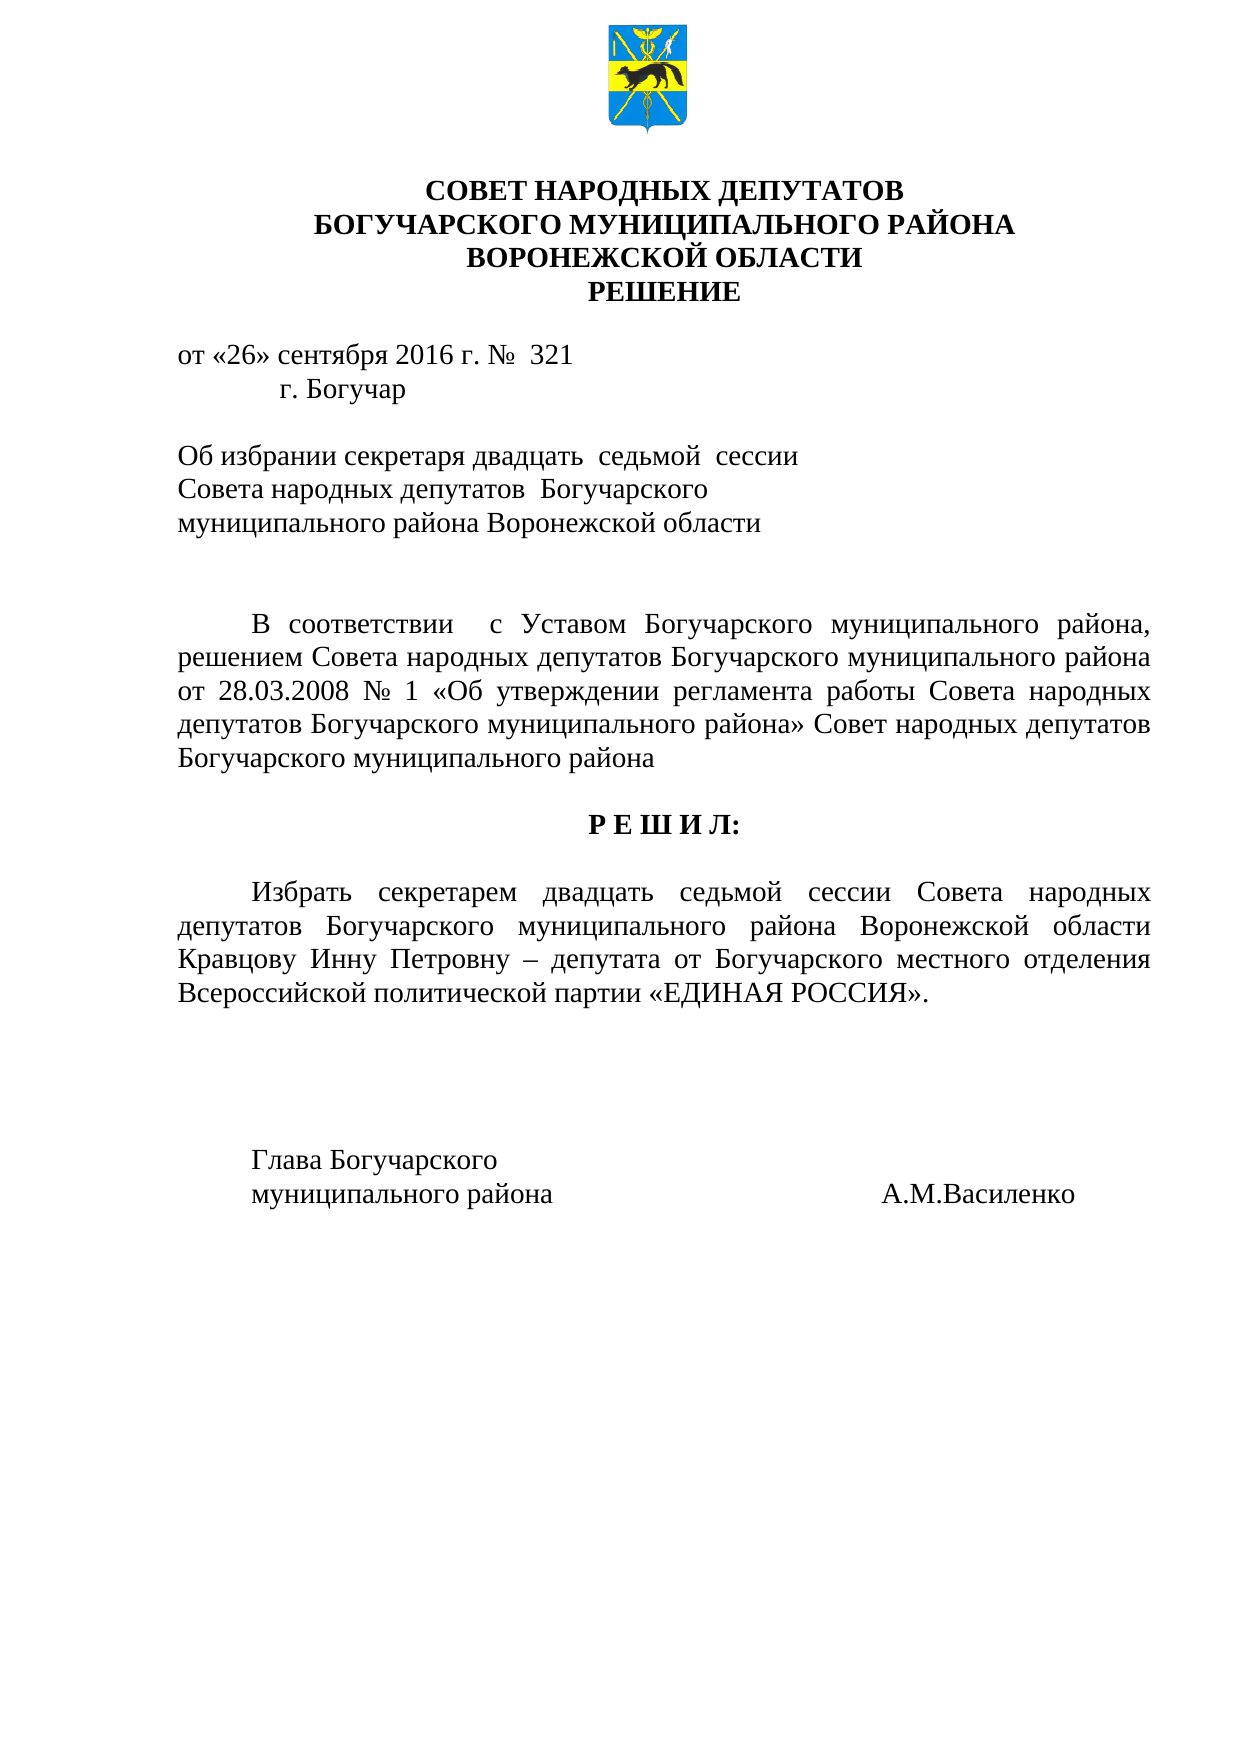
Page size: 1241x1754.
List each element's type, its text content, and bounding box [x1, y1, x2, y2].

text ВОРОНЕЖСКОЙ ОБЛАСТИ [177, 240, 1152, 274]
text г. Богучар [177, 371, 1152, 404]
text Р Е Ш И Л: [177, 807, 1152, 841]
text Глава Богучарского [177, 1142, 1152, 1176]
text от «26» сентября 2016 г. № 321 [177, 337, 1152, 371]
text Избрать секретарем двадцать седьмой сессии Совета народных депутатов Богучарского муниципального района Воронежской области Кравцову Инну Петровну – депутата от Богучарского местного отделения Всероссийской политической партии «ЕДИНАЯ РОССИЯ». [177, 874, 1152, 1008]
text муниципального района А.М.Василенко [177, 1176, 1152, 1209]
text БОГУЧАРСКОГО МУНИЦИПАЛЬНОГО РАЙОНА [177, 207, 1152, 240]
text РЕШЕНИЕ [177, 274, 1152, 307]
text В соответствии с Уставом Богучарского муниципального района, решением Совета народных депутатов Богучарского муниципального района от 28.03.2008 № 1 «Об утверждении регламента работы Совета народных депутатов Богучарского муниципального района» Совет народных депутатов Богучарского муниципального района [177, 606, 1152, 773]
text муниципального района Воронежской области [177, 505, 1152, 539]
text СОВЕТ НАРОДНЫХ ДЕПУТАТОВ [177, 173, 1152, 207]
text Совета народных депутатов Богучарского [177, 472, 1152, 505]
text Об избрании секретаря двадцать седьмой сессии [177, 438, 1152, 472]
